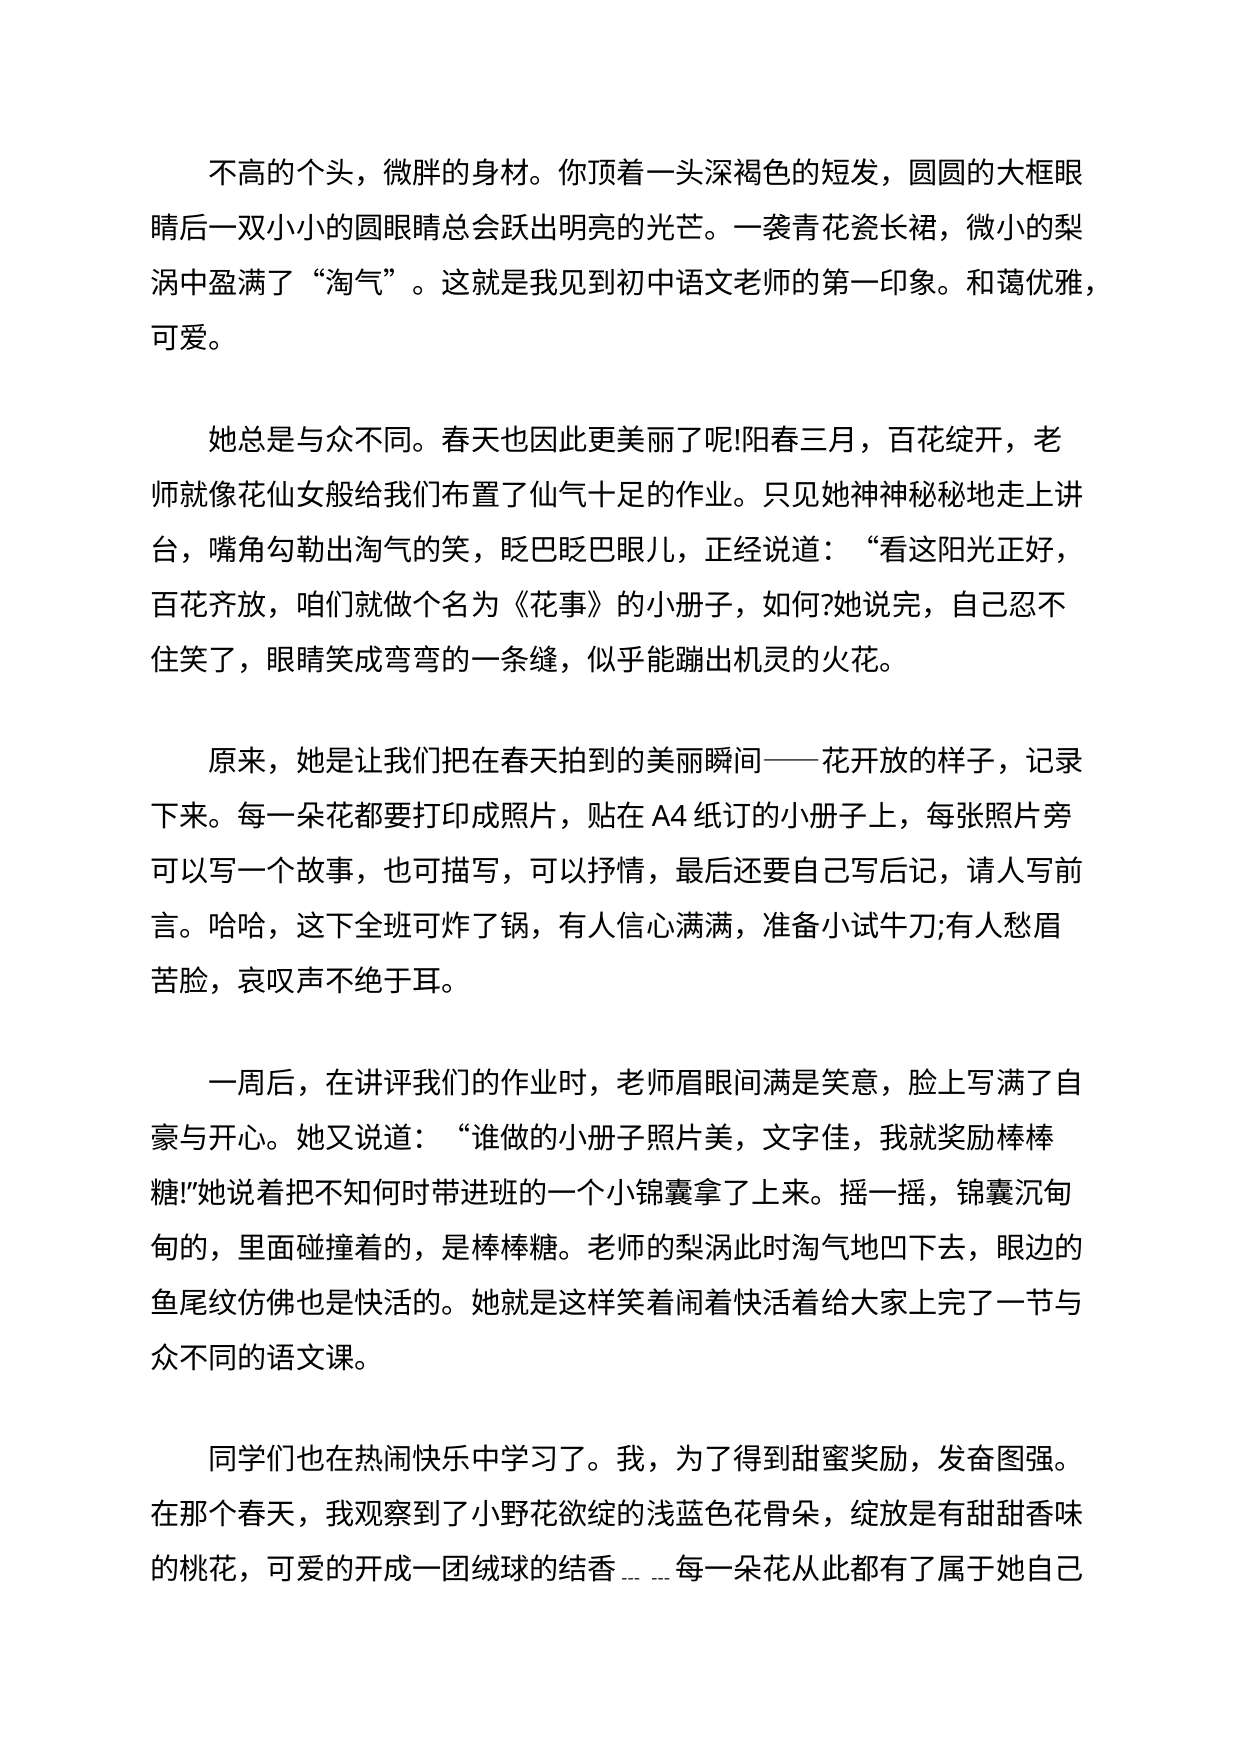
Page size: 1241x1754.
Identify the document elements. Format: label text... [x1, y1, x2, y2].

text 不高的个头，微胖的身材。你顶着一头深褐色的短发，圆圆的大框眼睛后一双小小的圆眼睛总会跃出明亮的光芒。一袭青花瓷长裙，微小的梨涡中盈满了“淘气”。这就是我见到初中语文老师的第一印象。和蔼优雅，可爱。 [150, 150, 1090, 357]
text 她总是与众不同。春天也因此更美丽了呢!阳春三月，百花绽开，老师就像花仙女般给我们布置了仙气十足的作业。只见她神神秘秘地走上讲台，嘴角勾勒出淘气的笑，眨巴眨巴眼儿，正经说道：“看这阳光正好，百花齐放，咱们就做个名为《花事》的小册子，如何?她说完，自己忍不住笑了，眼睛笑成弯弯的一条缝，似乎能蹦出机灵的火花。 [150, 416, 1090, 678]
text 一周后，在讲评我们的作业时，老师眉眼间满是笑意，脸上写满了自豪与开心。她又说道：“谁做的小册子照片美，文字佳，我就奖励棒棒糖!”她说着把不知何时带进班的一个小锦囊拿了上来。摇一摇，锦囊沉甸甸的，里面碰撞着的，是棒棒糖。老师的梨涡此时淘气地凹下去，眼边的鱼尾纹仿佛也是快活的。她就是这样笑着闹着快活着给大家上完了一节与众不同的语文课。 [150, 1059, 1090, 1376]
text 原来，她是让我们把在春天拍到的美丽瞬间——花开放的样子，记录下来。每一朵花都要打印成照片，贴在A4纸订的小册子上，每张照片旁可以写一个故事，也可描写，可以抒情，最后还要自己写后记，请人写前言。哈哈，这下全班可炸了锅，有人信心满满，准备小试牛刀;有人愁眉苦脸，哀叹声不绝于耳。 [150, 738, 1090, 1000]
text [150, 1436, 1090, 1588]
